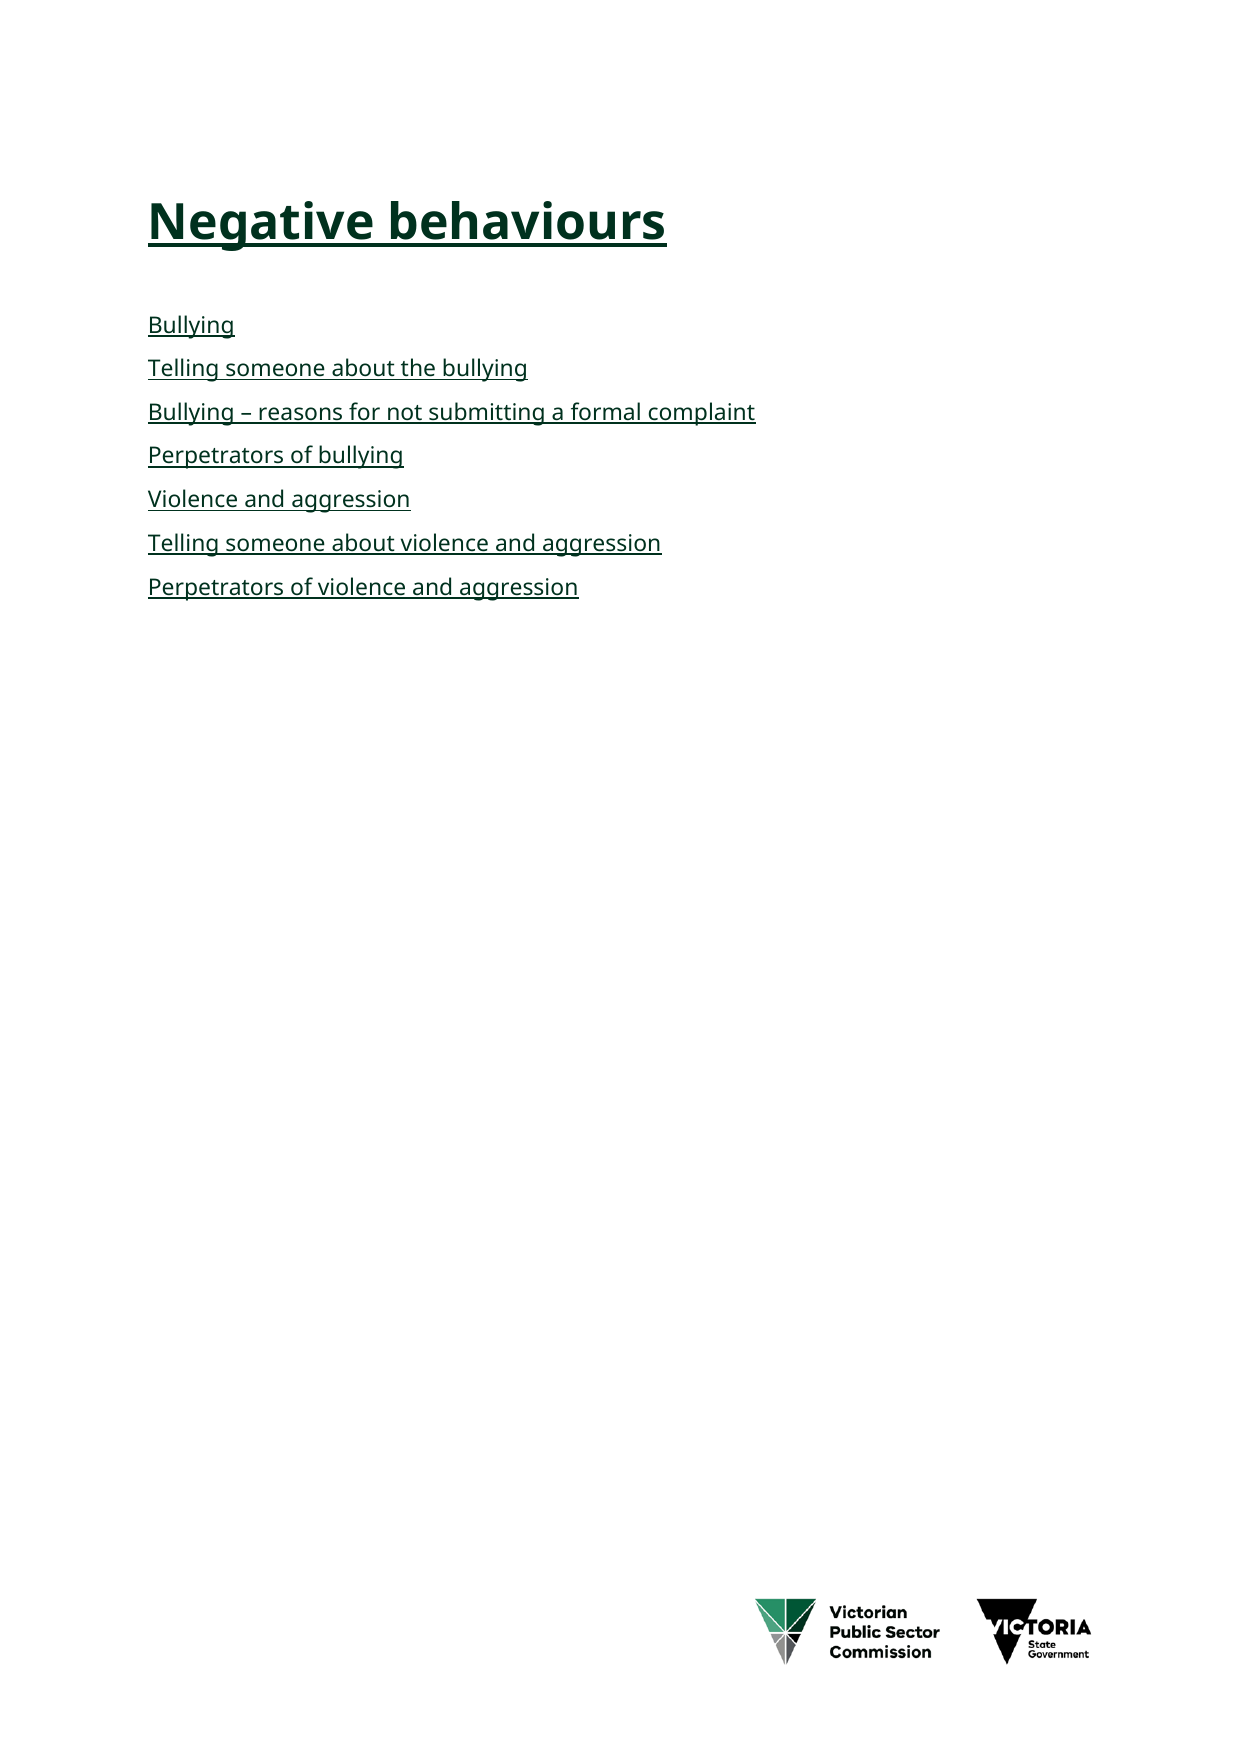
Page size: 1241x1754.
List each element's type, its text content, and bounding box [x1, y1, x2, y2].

text Telling someone about violence and aggression [148, 527, 1092, 558]
text Perpetrators of bullying [148, 439, 1092, 471]
text Perpetrators of violence and aggression [148, 570, 1092, 602]
text Bullying – reasons for not submitting a formal complaint [148, 396, 1092, 427]
text Telling someone about the bullying [148, 352, 1092, 383]
text Violence and aggression [148, 483, 1092, 514]
text Bullying [148, 308, 1092, 340]
subtitle Negative behaviours [148, 186, 1092, 254]
picture [754, 1598, 1093, 1666]
